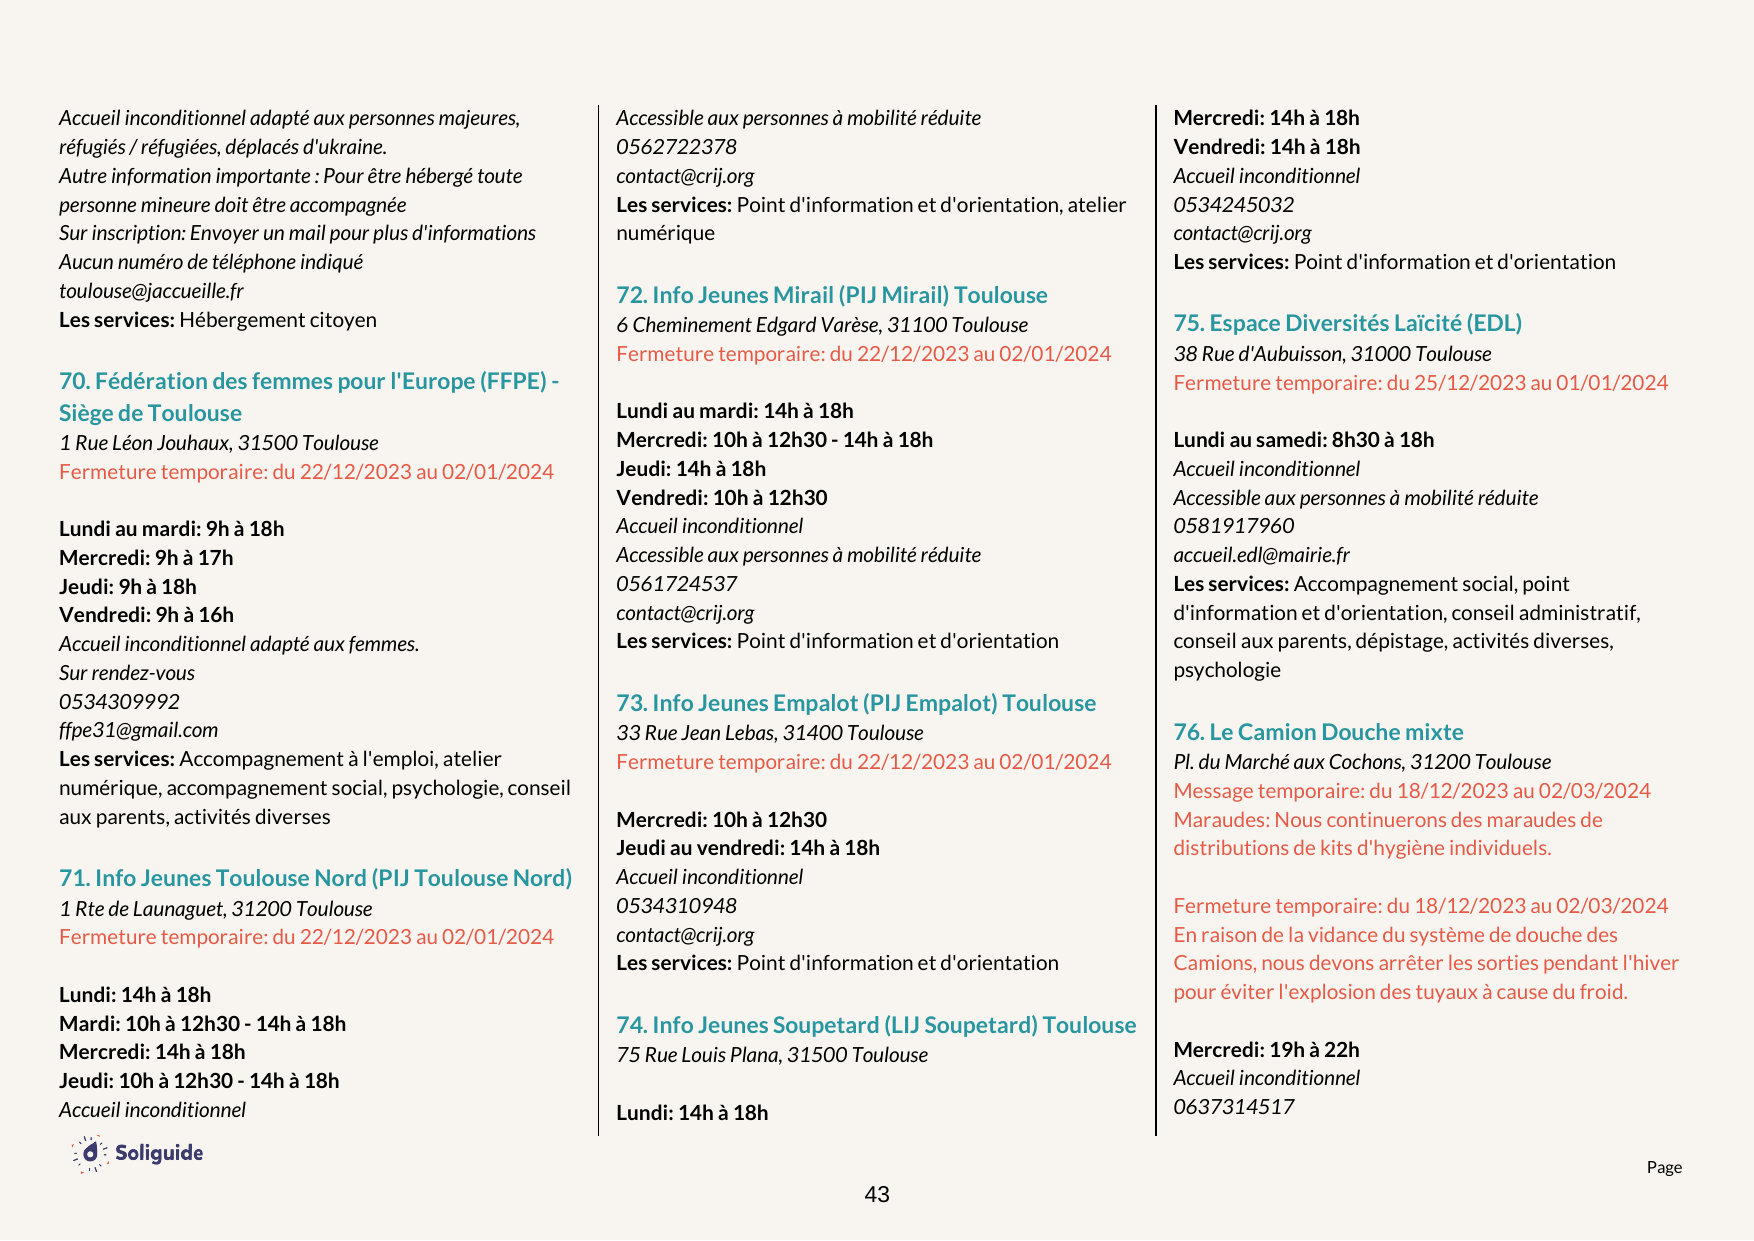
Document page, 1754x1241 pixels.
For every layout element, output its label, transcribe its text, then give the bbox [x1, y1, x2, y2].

text 75 Rue Louis Plana, 31500 Toulouse Lundi: 14h à 18h Mercredi: 14h à 18h Vendredi: 14h à 18h Accueil inconditionnel 0534245032 contact@crij.org Les services: Point d'information et d'orientation [1173, 105, 1695, 274]
text 75. Espace Diversités Laïcité (EDL) [1173, 309, 1695, 337]
text 33 Rue Jean Lebas, 31400 Toulouse Fermeture temporaire: du 22/12/2023 au 02/01/2024 Mercredi: 10h à 12h30 Jeudi au vendredi: 14h à 18h Accueil inconditionnel 0534310948 contact@crij.org Les services: Point d'information et d'orientation [616, 720, 1137, 975]
picture [71, 1135, 203, 1174]
text 1 Rte de Launaguet, 31200 Toulouse Fermeture temporaire: du 22/12/2023 au 02/01/2024 Lundi: 14h à 18h Mardi: 10h à 12h30 - 14h à 18h Mercredi: 14h à 18h Jeudi: 10h à 12h30 - 14h à 18h Accueil inconditionnel Accessible aux personnes à mobilité réduite 0562722378 contact@crij.org Les services: Point d'information et d'orientation, atelier numérique [616, 105, 1137, 245]
text 72. Info Jeunes Mirail (PIJ Mirail) Toulouse [616, 281, 1137, 308]
text 73. Info Jeunes Empalot (PIJ Empalot) Toulouse [616, 689, 1137, 716]
text 74. Info Jeunes Soupetard (LIJ Soupetard) Toulouse [616, 1011, 1137, 1038]
text 6 Cheminement Edgard Varèse, 31100 Toulouse Fermeture temporaire: du 22/12/2023 au 02/01/2024 Lundi au mardi: 14h à 18h Mercredi: 10h à 12h30 - 14h à 18h Jeudi: 14h à 18h Vendredi: 10h à 12h30 Accueil inconditionnel Accessible aux personnes à mobilité réduite 0561724537 contact@crij.org Les services: Point d'information et d'orientation [616, 312, 1137, 653]
text 76. Le Camion Douche mixte [1173, 717, 1695, 745]
text 75 Rue Louis Plana, 31500 Toulouse Lundi: 14h à 18h Mercredi: 14h à 18h Vendredi: 14h à 18h Accueil inconditionnel 0534245032 contact@crij.org Les services: Point d'information et d'orientation [616, 1042, 1137, 1124]
text 71. Info Jeunes Toulouse Nord (PIJ Toulouse Nord) [59, 864, 580, 891]
text 70. Fédération des femmes pour l'Europe (FFPE) - Siège de Toulouse [59, 367, 580, 426]
text 38 Rue d'Aubuisson, 31000 Toulouse Fermeture temporaire: du 25/12/2023 au 01/01/2024 Lundi au samedi: 8h30 à 18h Accueil inconditionnel Accessible aux personnes à mobilité réduite 0581917960 accueil.edl@mairie.fr Les services: Accompagnement social, point d'information et d'orientation, conseil administratif, conseil aux parents, dépistage, activités diverses, psychologie [1173, 341, 1695, 682]
text 1 Rue Léon Jouhaux, 31500 Toulouse Fermeture temporaire: du 22/12/2023 au 02/01/2024 Lundi au mardi: 9h à 18h Mercredi: 9h à 17h Jeudi: 9h à 18h Vendredi: 9h à 16h Accueil inconditionnel adapté aux femmes. Sur rendez-vous 0534309992 ffpe31@gmail.com Les services: Accompagnement à l'emploi, atelier numérique, accompagnement social, psychologie, conseil aux parents, activités diverses [59, 430, 580, 829]
text 1 Rte de Launaguet, 31200 Toulouse Fermeture temporaire: du 22/12/2023 au 02/01/2024 Lundi: 14h à 18h Mardi: 10h à 12h30 - 14h à 18h Mercredi: 14h à 18h Jeudi: 10h à 12h30 - 14h à 18h Accueil inconditionnel Accessible aux personnes à mobilité réduite 0562722378 contact@crij.org Les services: Point d'information et d'orientation, atelier numérique [59, 896, 580, 1122]
